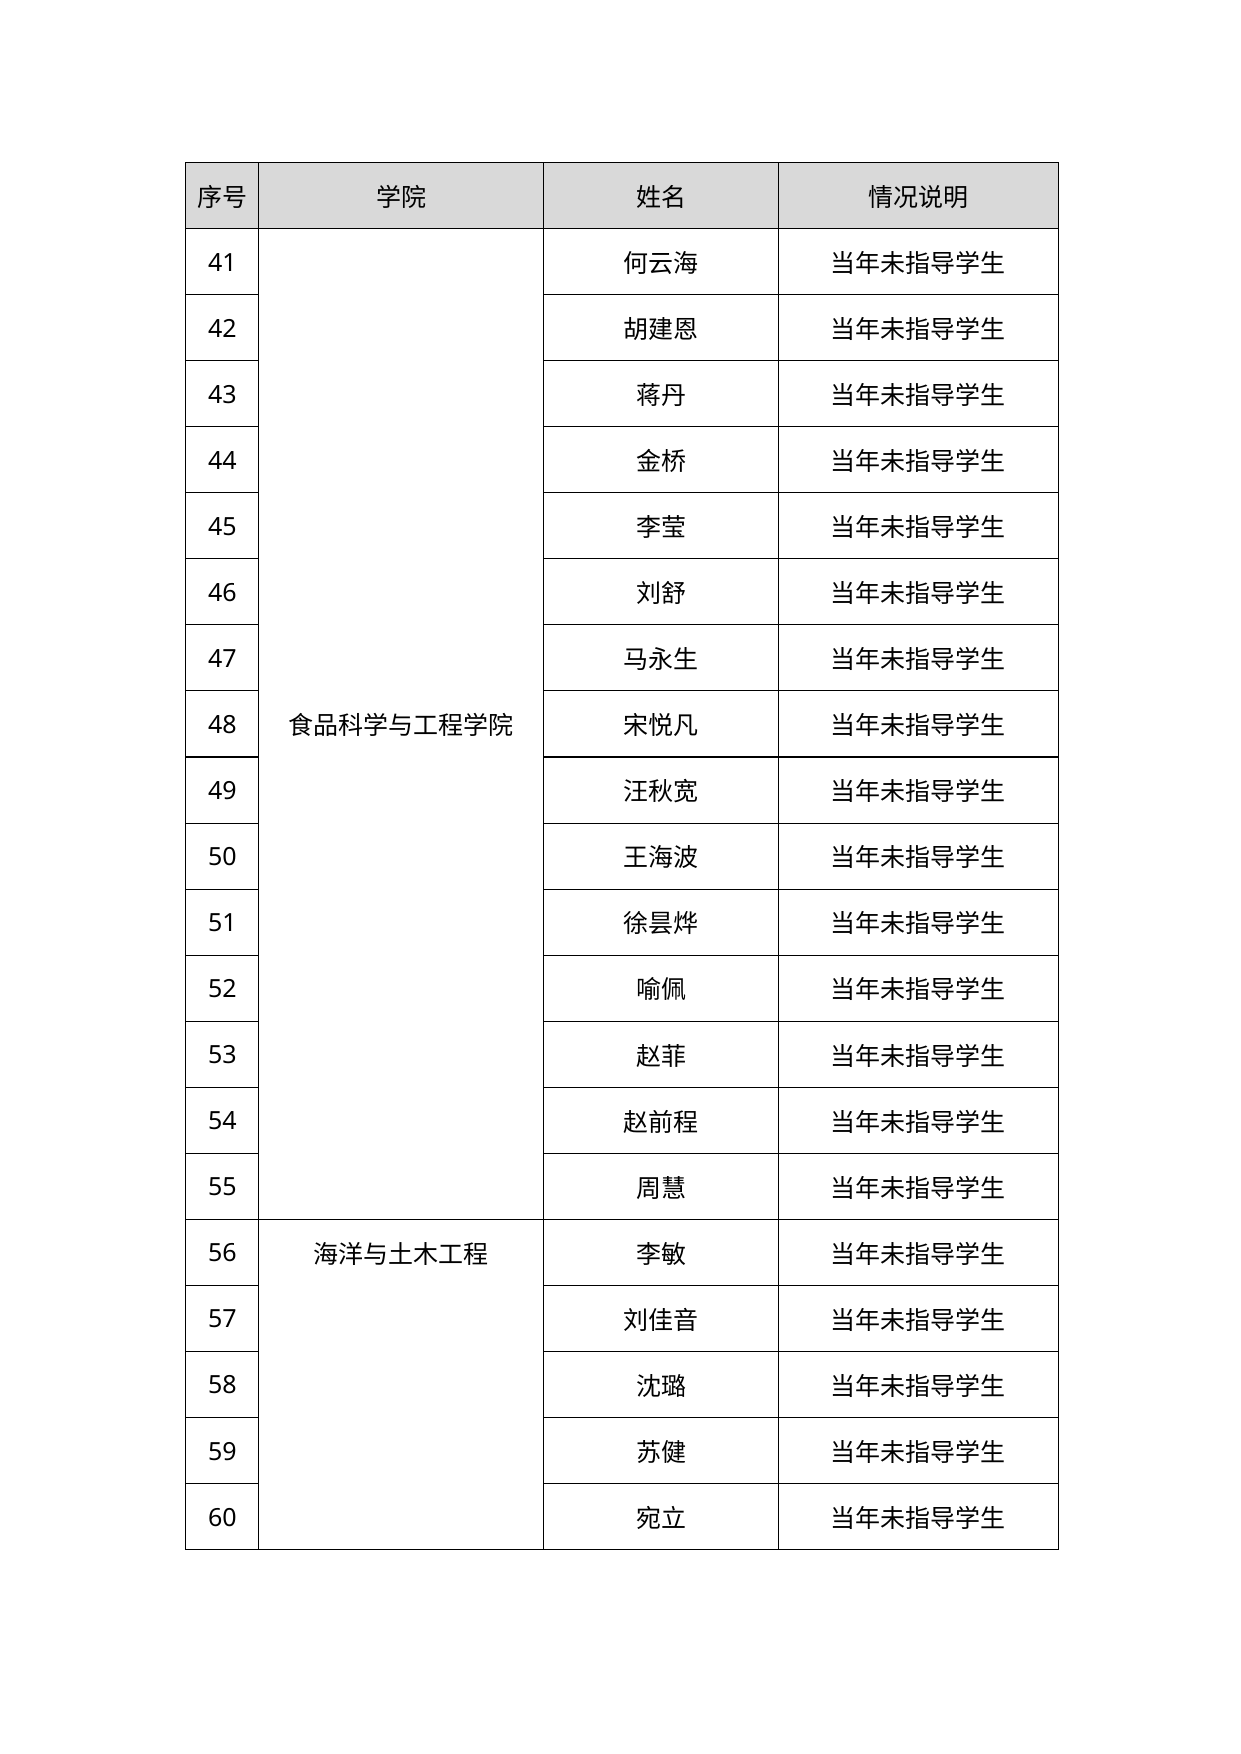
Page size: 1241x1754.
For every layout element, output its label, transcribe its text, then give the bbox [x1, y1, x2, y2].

table_cell 当年未指导学生 [779, 1022, 1058, 1087]
table_cell 41 [186, 229, 258, 294]
table_cell 49 [186, 758, 258, 822]
table_cell 当年未指导学生 [779, 295, 1058, 360]
table_cell 当年未指导学生 [779, 1220, 1058, 1285]
table_cell 金桥 [544, 427, 778, 492]
table_cell 当年未指导学生 [779, 1352, 1058, 1417]
table_cell 45 [186, 493, 258, 558]
table_header 姓名 [544, 163, 778, 228]
table_cell 李敏 [544, 1220, 778, 1285]
table_cell 当年未指导学生 [779, 229, 1058, 294]
table_cell 当年未指导学生 [779, 1286, 1058, 1351]
table_cell 54 [186, 1088, 258, 1153]
table_cell 53 [186, 1022, 258, 1087]
table_header 学院 [259, 163, 543, 228]
table_cell 汪秋宽 [544, 758, 778, 822]
table_cell 李莹 [544, 493, 778, 558]
table_cell 苏健 [544, 1418, 778, 1483]
table_cell 当年未指导学生 [779, 1418, 1058, 1483]
table_cell 60 [186, 1484, 258, 1549]
table_cell 喻佩 [544, 956, 778, 1021]
table_cell 当年未指导学生 [779, 956, 1058, 1021]
table_cell 食品科学与工程学院 [259, 229, 543, 1219]
table_cell 沈璐 [544, 1352, 778, 1417]
table_cell 57 [186, 1286, 258, 1351]
table_cell 当年未指导学生 [779, 1088, 1058, 1153]
table_cell 蒋丹 [544, 361, 778, 426]
table_cell 徐昙烨 [544, 890, 778, 954]
table_cell 55 [186, 1154, 258, 1219]
table_cell 宛立 [544, 1484, 778, 1549]
table_cell 何云海 [544, 229, 778, 294]
table_cell 当年未指导学生 [779, 890, 1058, 954]
table_cell 50 [186, 824, 258, 888]
table_cell 43 [186, 361, 258, 426]
table_cell 刘佳音 [544, 1286, 778, 1351]
table_cell 59 [186, 1418, 258, 1483]
table_cell 48 [186, 691, 258, 756]
table_cell 当年未指导学生 [779, 493, 1058, 558]
table_cell 赵前程 [544, 1088, 778, 1153]
table_cell 当年未指导学生 [779, 427, 1058, 492]
table_cell 马永生 [544, 625, 778, 690]
table_cell 52 [186, 956, 258, 1021]
table_cell 当年未指导学生 [779, 625, 1058, 690]
table_header 情况说明 [779, 163, 1058, 228]
table_cell 刘舒 [544, 559, 778, 624]
table_cell 当年未指导学生 [779, 758, 1058, 822]
table_cell 51 [186, 890, 258, 954]
table_cell 42 [186, 295, 258, 360]
table_cell 胡建恩 [544, 295, 778, 360]
table_cell 当年未指导学生 [779, 1154, 1058, 1219]
table_cell 当年未指导学生 [779, 559, 1058, 624]
table_cell 当年未指导学生 [779, 691, 1058, 756]
table_header 序号 [186, 163, 258, 228]
table_cell 46 [186, 559, 258, 624]
table_cell 47 [186, 625, 258, 690]
table_cell 44 [186, 427, 258, 492]
table_cell 海洋与土木工程 [259, 1220, 543, 1549]
table_cell 当年未指导学生 [779, 824, 1058, 888]
table_cell 周慧 [544, 1154, 778, 1219]
table_cell 56 [186, 1220, 258, 1285]
table_cell 宋悦凡 [544, 691, 778, 756]
table_cell 58 [186, 1352, 258, 1417]
table_cell 当年未指导学生 [779, 1484, 1058, 1549]
table_cell 当年未指导学生 [779, 361, 1058, 426]
table_cell 赵菲 [544, 1022, 778, 1087]
table_cell 王海波 [544, 824, 778, 888]
